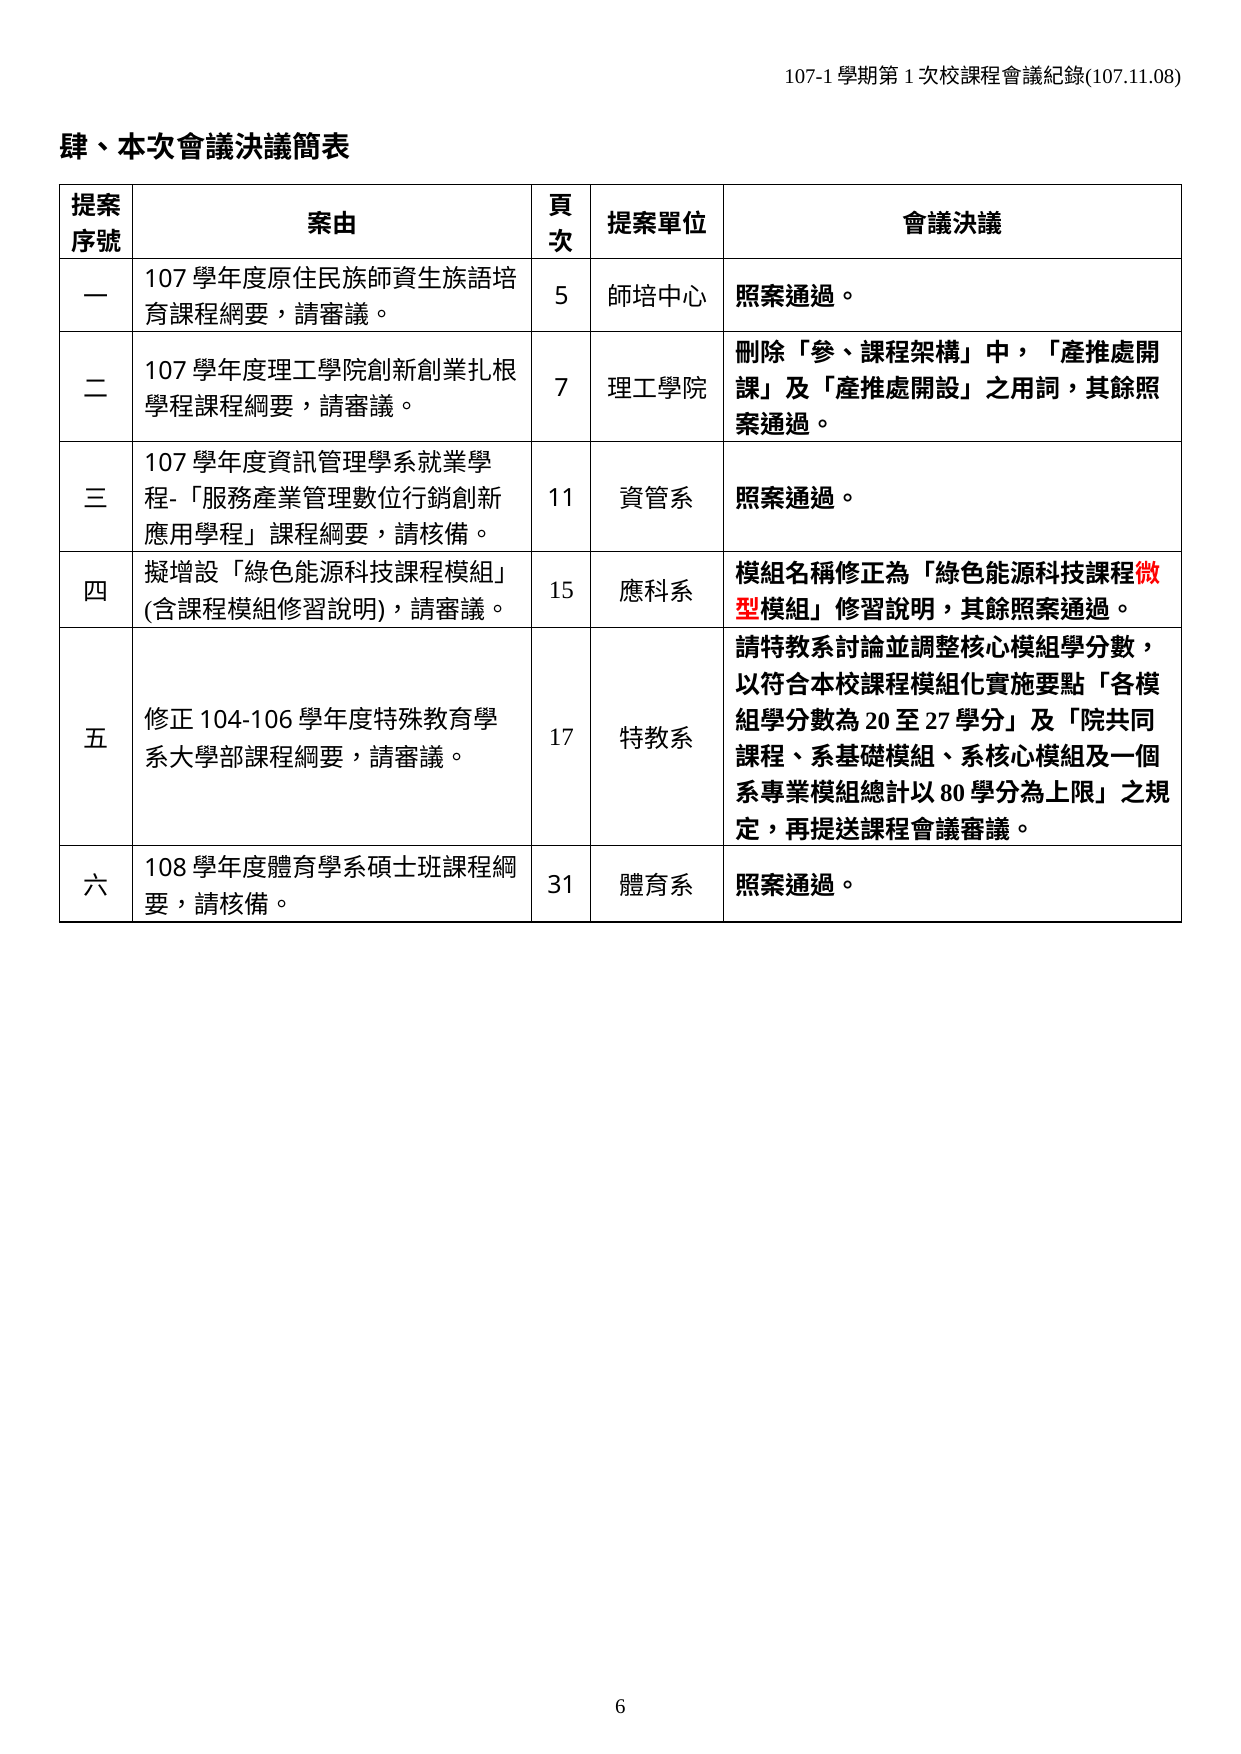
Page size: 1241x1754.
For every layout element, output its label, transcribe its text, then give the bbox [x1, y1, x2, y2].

table_header 頁次 [532, 185, 590, 258]
table_header 案由 [133, 185, 531, 258]
table_cell 31 [532, 846, 590, 921]
table_cell 四 [60, 552, 132, 627]
table_cell 理工學院 [591, 332, 723, 441]
table_cell 108學年度體育學系碩士班課程綱要，請核備。 [133, 846, 531, 921]
table_cell 修正104-106學年度特殊教育學系大學部課程綱要，請審議。 [133, 628, 531, 845]
table_cell 照案通過。 [724, 442, 1181, 551]
table_cell 特教系 [591, 628, 723, 845]
table_cell 模組名稱修正為「綠色能源科技課程微型模組」修習說明，其餘照案通過。 [724, 552, 1181, 627]
table_cell 17 [532, 628, 590, 845]
table_cell 107學年度理工學院創新創業扎根學程課程綱要，請審議。 [133, 332, 531, 441]
table_cell 師培中心 [591, 259, 723, 331]
table_header 提案單位 [591, 185, 723, 258]
table_cell 六 [60, 846, 132, 921]
table_cell 107學年度原住民族師資生族語培育課程網要，請審議。 [133, 259, 531, 331]
text 肆、本次會議決議簡表 [59, 123, 1181, 165]
table_cell 三 [60, 442, 132, 551]
table_cell 照案通過。 [724, 846, 1181, 921]
table_cell 五 [60, 628, 132, 845]
table_cell 擬增設「綠色能源科技課程模組」(含課程模組修習說明)，請審議。 [133, 552, 531, 627]
table_cell 15 [532, 552, 590, 627]
table_cell 二 [60, 332, 132, 441]
table_header 會議決議 [724, 185, 1181, 258]
table_cell 資管系 [591, 442, 723, 551]
table_cell 7 [532, 332, 590, 441]
table_cell 請特教系討論並調整核心模組學分數，以符合本校課程模組化實施要點「各模組學分數為20至27學分」及「院共同課程、系基礎模組、系核心模組及一個系專業模組總計以80學分為上限」之規定，再提送課程會議審議。 [724, 628, 1181, 845]
table_cell 應科系 [591, 552, 723, 627]
table_cell 照案通過。 [724, 259, 1181, 331]
table_cell 5 [532, 259, 590, 331]
table_cell 一 [60, 259, 132, 331]
table_cell 107學年度資訊管理學系就業學程-「服務產業管理數位行銷創新應用學程」課程綱要，請核備。 [133, 442, 531, 551]
table_cell 刪除「參、課程架構」中，「產推處開課」及「產推處開設」之用詞，其餘照案通過。 [724, 332, 1181, 441]
table_cell 11 [532, 442, 590, 551]
table_header 提案 序號 [60, 185, 132, 258]
table_cell 體育系 [591, 846, 723, 921]
